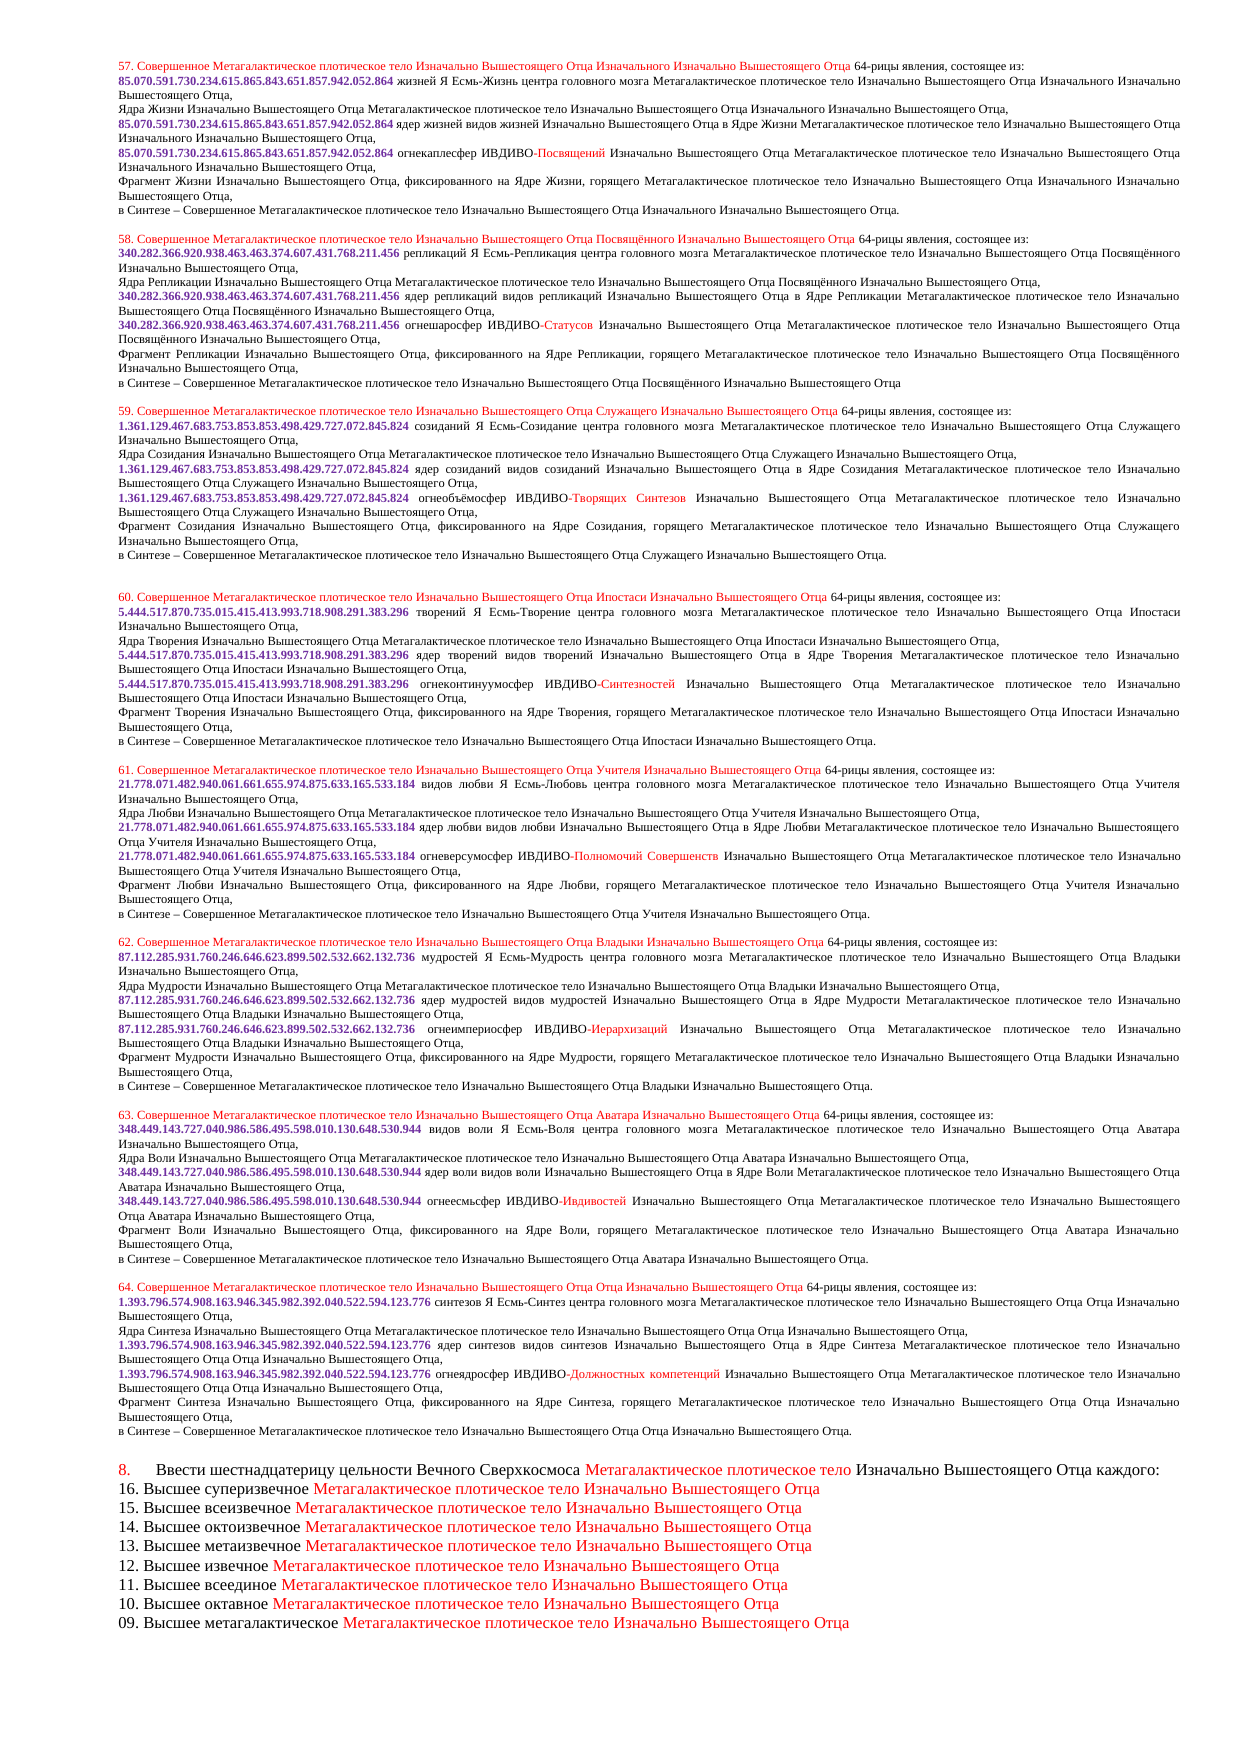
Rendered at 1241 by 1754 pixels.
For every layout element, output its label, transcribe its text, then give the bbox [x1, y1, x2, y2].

text 60. Совершенное Метагалактическое плотическое тело Изначально Вышестоящего Отца Ипостаси Изначально Вышестоящего Отца 64-рицы явления, состоящее из: [118, 590, 1181, 604]
text Ядра Мудрости Изначально Вышестоящего Отца Метагалактическое плотическое тело Изначально Вышестоящего Отца Владыки Изначально Вышестоящего Отца, [118, 978, 1181, 993]
text 11. Высшее всеединое Метагалактическое плотическое тело Изначально Вышестоящего Отца [118, 1574, 1181, 1594]
text 340.282.366.920.938.463.463.374.607.431.768.211.456 ядер репликаций видов репликаций Изначально Вышестоящего Отца в Ядре Репликации Метагалактическое плотическое тело Изначально Вышестоящего Отца Посвящённого Изначально Вышестоящего Отца, [118, 289, 1181, 318]
text Фрагмент Жизни Изначально Вышестоящего Отца, фиксированного на Ядре Жизни, горящего Метагалактическое плотическое тело Изначально Вышестоящего Отца Изначального Изначально Вышестоящего Отца, [118, 174, 1181, 203]
text 14. Высшее октоизвечное Метагалактическое плотическое тело Изначально Вышестоящего Отца [118, 1517, 1181, 1536]
text Фрагмент Созидания Изначально Вышестоящего Отца, фиксированного на Ядре Созидания, горящего Метагалактическое плотическое тело Изначально Вышестоящего Отца Служащего Изначально Вышестоящего Отца, [118, 519, 1181, 548]
text в Синтезе – Совершенное Метагалактическое плотическое тело Изначально Вышестоящего Отца Изначального Изначально Вышестоящего Отца. [118, 203, 1181, 217]
text 5.444.517.870.735.015.415.413.993.718.908.291.383.296 огнеконтинуумосфер ИВДИВО-Синтезностей Изначально Вышестоящего Отца Метагалактическое плотическое тело Изначально Вышестоящего Отца Ипостаси Изначально Вышестоящего Отца, [118, 676, 1181, 705]
text 1.361.129.467.683.753.853.853.498.429.727.072.845.824 созиданий Я Есмь-Созидание центра головного мозга Метагалактическое плотическое тело Изначально Вышестоящего Отца Служащего Изначально Вышестоящего Отца, [118, 418, 1181, 447]
list Ввести шестнадцатерицу цельности Вечного Сверхкосмоса Метагалактическое плотическое тело Изначально Вышестоящего Отца каждого: [118, 1459, 1181, 1479]
text 61. Совершенное Метагалактическое плотическое тело Изначально Вышестоящего Отца Учителя Изначально Вышестоящего Отца 64-рицы явления, состоящее из: [118, 763, 1181, 777]
text 10. Высшее октавное Метагалактическое плотическое тело Изначально Вышестоящего Отца [118, 1594, 1181, 1613]
text 340.282.366.920.938.463.463.374.607.431.768.211.456 огнешаросфер ИВДИВО-Статусов Изначально Вышестоящего Отца Метагалактическое плотическое тело Изначально Вышестоящего Отца Посвящённого Изначально Вышестоящего Отца, [118, 318, 1181, 347]
text 1.361.129.467.683.753.853.853.498.429.727.072.845.824 огнеобъёмосфер ИВДИВО-Творящих Синтезов Изначально Вышестоящего Отца Метагалактическое плотическое тело Изначально Вышестоящего Отца Служащего Изначально Вышестоящего Отца, [118, 490, 1181, 519]
text в Синтезе – Совершенное Метагалактическое плотическое тело Изначально Вышестоящего Отца Ипостаси Изначально Вышестоящего Отца. [118, 734, 1181, 748]
text 16. Высшее суперизвечное Метагалактическое плотическое тело Изначально Вышестоящего Отца [118, 1479, 1181, 1498]
text в Синтезе – Совершенное Метагалактическое плотическое тело Изначально Вышестоящего Отца Служащего Изначально Вышестоящего Отца. [118, 548, 1181, 562]
text 15. Высшее всеизвечное Метагалактическое плотическое тело Изначально Вышестоящего Отца [118, 1498, 1181, 1517]
text 5.444.517.870.735.015.415.413.993.718.908.291.383.296 ядер творений видов творений Изначально Вышестоящего Отца в Ядре Творения Метагалактическое плотическое тело Изначально Вышестоящего Отца Ипостаси Изначально Вышестоящего Отца, [118, 648, 1181, 676]
text 09. Высшее метагалактическое Метагалактическое плотическое тело Изначально Вышестоящего Отца [118, 1613, 1181, 1632]
text в Синтезе – Совершенное Метагалактическое плотическое тело Изначально Вышестоящего Отца Учителя Изначально Вышестоящего Отца. [118, 906, 1181, 921]
text Ядра Репликации Изначально Вышестоящего Отца Метагалактическое плотическое тело Изначально Вышестоящего Отца Посвящённого Изначально Вышестоящего Отца, [118, 275, 1181, 289]
text Ядра Творения Изначально Вышестоящего Отца Метагалактическое плотическое тело Изначально Вышестоящего Отца Ипостаси Изначально Вышестоящего Отца, [118, 633, 1181, 648]
text 348.449.143.727.040.986.586.495.598.010.130.648.530.944 огнеесмьсфер ИВДИВО-Ивдивостей Изначально Вышестоящего Отца Метагалактическое плотическое тело Изначально Вышестоящего Отца Аватара Изначально Вышестоящего Отца, [118, 1194, 1181, 1223]
text 63. Совершенное Метагалактическое плотическое тело Изначально Вышестоящего Отца Аватара Изначально Вышестоящего Отца 64-рицы явления, состоящее из: [118, 1108, 1181, 1122]
text в Синтезе – Совершенное Метагалактическое плотическое тело Изначально Вышестоящего Отца Отца Изначально Вышестоящего Отца. [118, 1424, 1181, 1438]
text 57. Совершенное Метагалактическое плотическое тело Изначально Вышестоящего Отца Изначального Изначально Вышестоящего Отца 64-рицы явления, состоящее из: [118, 59, 1181, 73]
text 59. Совершенное Метагалактическое плотическое тело Изначально Вышестоящего Отца Служащего Изначально Вышестоящего Отца 64-рицы явления, состоящее из: [118, 404, 1181, 418]
text 1.361.129.467.683.753.853.853.498.429.727.072.845.824 ядер созиданий видов созиданий Изначально Вышестоящего Отца в Ядре Созидания Метагалактическое плотическое тело Изначально Вышестоящего Отца Служащего Изначально Вышестоящего Отца, [118, 462, 1181, 490]
text 340.282.366.920.938.463.463.374.607.431.768.211.456 репликаций Я Есмь-Репликация центра головного мозга Метагалактическое плотическое тело Изначально Вышестоящего Отца Посвящённого Изначально Вышестоящего Отца, [118, 246, 1181, 275]
text 62. Совершенное Метагалактическое плотическое тело Изначально Вышестоящего Отца Владыки Изначально Вышестоящего Отца 64-рицы явления, состоящее из: [118, 935, 1181, 949]
text 87.112.285.931.760.246.646.623.899.502.532.662.132.736 ядер мудростей видов мудростей Изначально Вышестоящего Отца в Ядре Мудрости Метагалактическое плотическое тело Изначально Вышестоящего Отца Владыки Изначально Вышестоящего Отца, [118, 993, 1181, 1021]
text 64. Совершенное Метагалактическое плотическое тело Изначально Вышестоящего Отца Отца Изначально Вышестоящего Отца 64-рицы явления, состоящее из: [118, 1280, 1181, 1294]
text 13. Высшее метаизвечное Метагалактическое плотическое тело Изначально Вышестоящего Отца [118, 1536, 1181, 1555]
text 348.449.143.727.040.986.586.495.598.010.130.648.530.944 ядер воли видов воли Изначально Вышестоящего Отца в Ядре Воли Метагалактическое плотическое тело Изначально Вышестоящего Отца Аватара Изначально Вышестоящего Отца, [118, 1165, 1181, 1194]
text 87.112.285.931.760.246.646.623.899.502.532.662.132.736 мудростей Я Есмь-Мудрость центра головного мозга Метагалактическое плотическое тело Изначально Вышестоящего Отца Владыки Изначально Вышестоящего Отца, [118, 949, 1181, 978]
text Ядра Созидания Изначально Вышестоящего Отца Метагалактическое плотическое тело Изначально Вышестоящего Отца Служащего Изначально Вышестоящего Отца, [118, 447, 1181, 462]
text 12. Высшее извечное Метагалактическое плотическое тело Изначально Вышестоящего Отца [118, 1555, 1181, 1574]
text Фрагмент Воли Изначально Вышестоящего Отца, фиксированного на Ядре Воли, горящего Метагалактическое плотическое тело Изначально Вышестоящего Отца Аватара Изначально Вышестоящего Отца, [118, 1223, 1181, 1251]
text 1.393.796.574.908.163.946.345.982.392.040.522.594.123.776 синтезов Я Есмь-Синтез центра головного мозга Метагалактическое плотическое тело Изначально Вышестоящего Отца Отца Изначально Вышестоящего Отца, [118, 1294, 1181, 1323]
text 85.070.591.730.234.615.865.843.651.857.942.052.864 жизней Я Есмь-Жизнь центра головного мозга Метагалактическое плотическое тело Изначально Вышестоящего Отца Изначального Изначально Вышестоящего Отца, [118, 73, 1181, 102]
text Фрагмент Любви Изначально Вышестоящего Отца, фиксированного на Ядре Любви, горящего Метагалактическое плотическое тело Изначально Вышестоящего Отца Учителя Изначально Вышестоящего Отца, [118, 878, 1181, 906]
text 348.449.143.727.040.986.586.495.598.010.130.648.530.944 видов воли Я Есмь-Воля центра головного мозга Метагалактическое плотическое тело Изначально Вышестоящего Отца Аватара Изначально Вышестоящего Отца, [118, 1122, 1181, 1151]
text Ядра Жизни Изначально Вышестоящего Отца Метагалактическое плотическое тело Изначально Вышестоящего Отца Изначального Изначально Вышестоящего Отца, [118, 102, 1181, 117]
text 5.444.517.870.735.015.415.413.993.718.908.291.383.296 творений Я Есмь-Творение центра головного мозга Метагалактическое плотическое тело Изначально Вышестоящего Отца Ипостаси Изначально Вышестоящего Отца, [118, 604, 1181, 633]
text 58. Совершенное Метагалактическое плотическое тело Изначально Вышестоящего Отца Посвящённого Изначально Вышестоящего Отца 64-рицы явления, состоящее из: [118, 232, 1181, 246]
text 21.778.071.482.940.061.661.655.974.875.633.165.533.184 видов любви Я Есмь-Любовь центра головного мозга Метагалактическое плотическое тело Изначально Вышестоящего Отца Учителя Изначально Вышестоящего Отца, [118, 777, 1181, 806]
text 21.778.071.482.940.061.661.655.974.875.633.165.533.184 ядер любви видов любви Изначально Вышестоящего Отца в Ядре Любви Метагалактическое плотическое тело Изначально Вышестоящего Отца Учителя Изначально Вышестоящего Отца, [118, 820, 1181, 849]
text Фрагмент Творения Изначально Вышестоящего Отца, фиксированного на Ядре Творения, горящего Метагалактическое плотическое тело Изначально Вышестоящего Отца Ипостаси Изначально Вышестоящего Отца, [118, 705, 1181, 734]
text Фрагмент Синтеза Изначально Вышестоящего Отца, фиксированного на Ядре Синтеза, горящего Метагалактическое плотическое тело Изначально Вышестоящего Отца Отца Изначально Вышестоящего Отца, [118, 1395, 1181, 1424]
text Фрагмент Репликации Изначально Вышестоящего Отца, фиксированного на Ядре Репликации, горящего Метагалактическое плотическое тело Изначально Вышестоящего Отца Посвящённого Изначально Вышестоящего Отца, [118, 347, 1181, 375]
text Ядра Любви Изначально Вышестоящего Отца Метагалактическое плотическое тело Изначально Вышестоящего Отца Учителя Изначально Вышестоящего Отца, [118, 806, 1181, 820]
text 21.778.071.482.940.061.661.655.974.875.633.165.533.184 огневерсумосфер ИВДИВО-Полномочий Совершенств Изначально Вышестоящего Отца Метагалактическое плотическое тело Изначально Вышестоящего Отца Учителя Изначально Вышестоящего Отца, [118, 849, 1181, 878]
text в Синтезе – Совершенное Метагалактическое плотическое тело Изначально Вышестоящего Отца Владыки Изначально Вышестоящего Отца. [118, 1079, 1181, 1093]
text 85.070.591.730.234.615.865.843.651.857.942.052.864 огнекаплесфер ИВДИВО-Посвящений Изначально Вышестоящего Отца Метагалактическое плотическое тело Изначально Вышестоящего Отца Изначального Изначально Вышестоящего Отца, [118, 145, 1181, 174]
text 87.112.285.931.760.246.646.623.899.502.532.662.132.736 огнеимпериосфер ИВДИВО-Иерархизаций Изначально Вышестоящего Отца Метагалактическое плотическое тело Изначально Вышестоящего Отца Владыки Изначально Вышестоящего Отца, [118, 1021, 1181, 1050]
text Фрагмент Мудрости Изначально Вышестоящего Отца, фиксированного на Ядре Мудрости, горящего Метагалактическое плотическое тело Изначально Вышестоящего Отца Владыки Изначально Вышестоящего Отца, [118, 1050, 1181, 1079]
text Ядра Воли Изначально Вышестоящего Отца Метагалактическое плотическое тело Изначально Вышестоящего Отца Аватара Изначально Вышестоящего Отца, [118, 1151, 1181, 1165]
text 85.070.591.730.234.615.865.843.651.857.942.052.864 ядер жизней видов жизней Изначально Вышестоящего Отца в Ядре Жизни Метагалактическое плотическое тело Изначально Вышестоящего Отца Изначального Изначально Вышестоящего Отца, [118, 117, 1181, 145]
text 1.393.796.574.908.163.946.345.982.392.040.522.594.123.776 ядер синтезов видов синтезов Изначально Вышестоящего Отца в Ядре Синтеза Метагалактическое плотическое тело Изначально Вышестоящего Отца Отца Изначально Вышестоящего Отца, [118, 1338, 1181, 1366]
text Ядра Синтеза Изначально Вышестоящего Отца Метагалактическое плотическое тело Изначально Вышестоящего Отца Отца Изначально Вышестоящего Отца, [118, 1323, 1181, 1338]
text в Синтезе – Совершенное Метагалактическое плотическое тело Изначально Вышестоящего Отца Посвящённого Изначально Вышестоящего Отца [118, 375, 1181, 390]
text 1.393.796.574.908.163.946.345.982.392.040.522.594.123.776 огнеядросфер ИВДИВО-Должностных компетенций Изначально Вышестоящего Отца Метагалактическое плотическое тело Изначально Вышестоящего Отца Отца Изначально Вышестоящего Отца, [118, 1366, 1181, 1395]
text в Синтезе – Совершенное Метагалактическое плотическое тело Изначально Вышестоящего Отца Аватара Изначально Вышестоящего Отца. [118, 1251, 1181, 1266]
